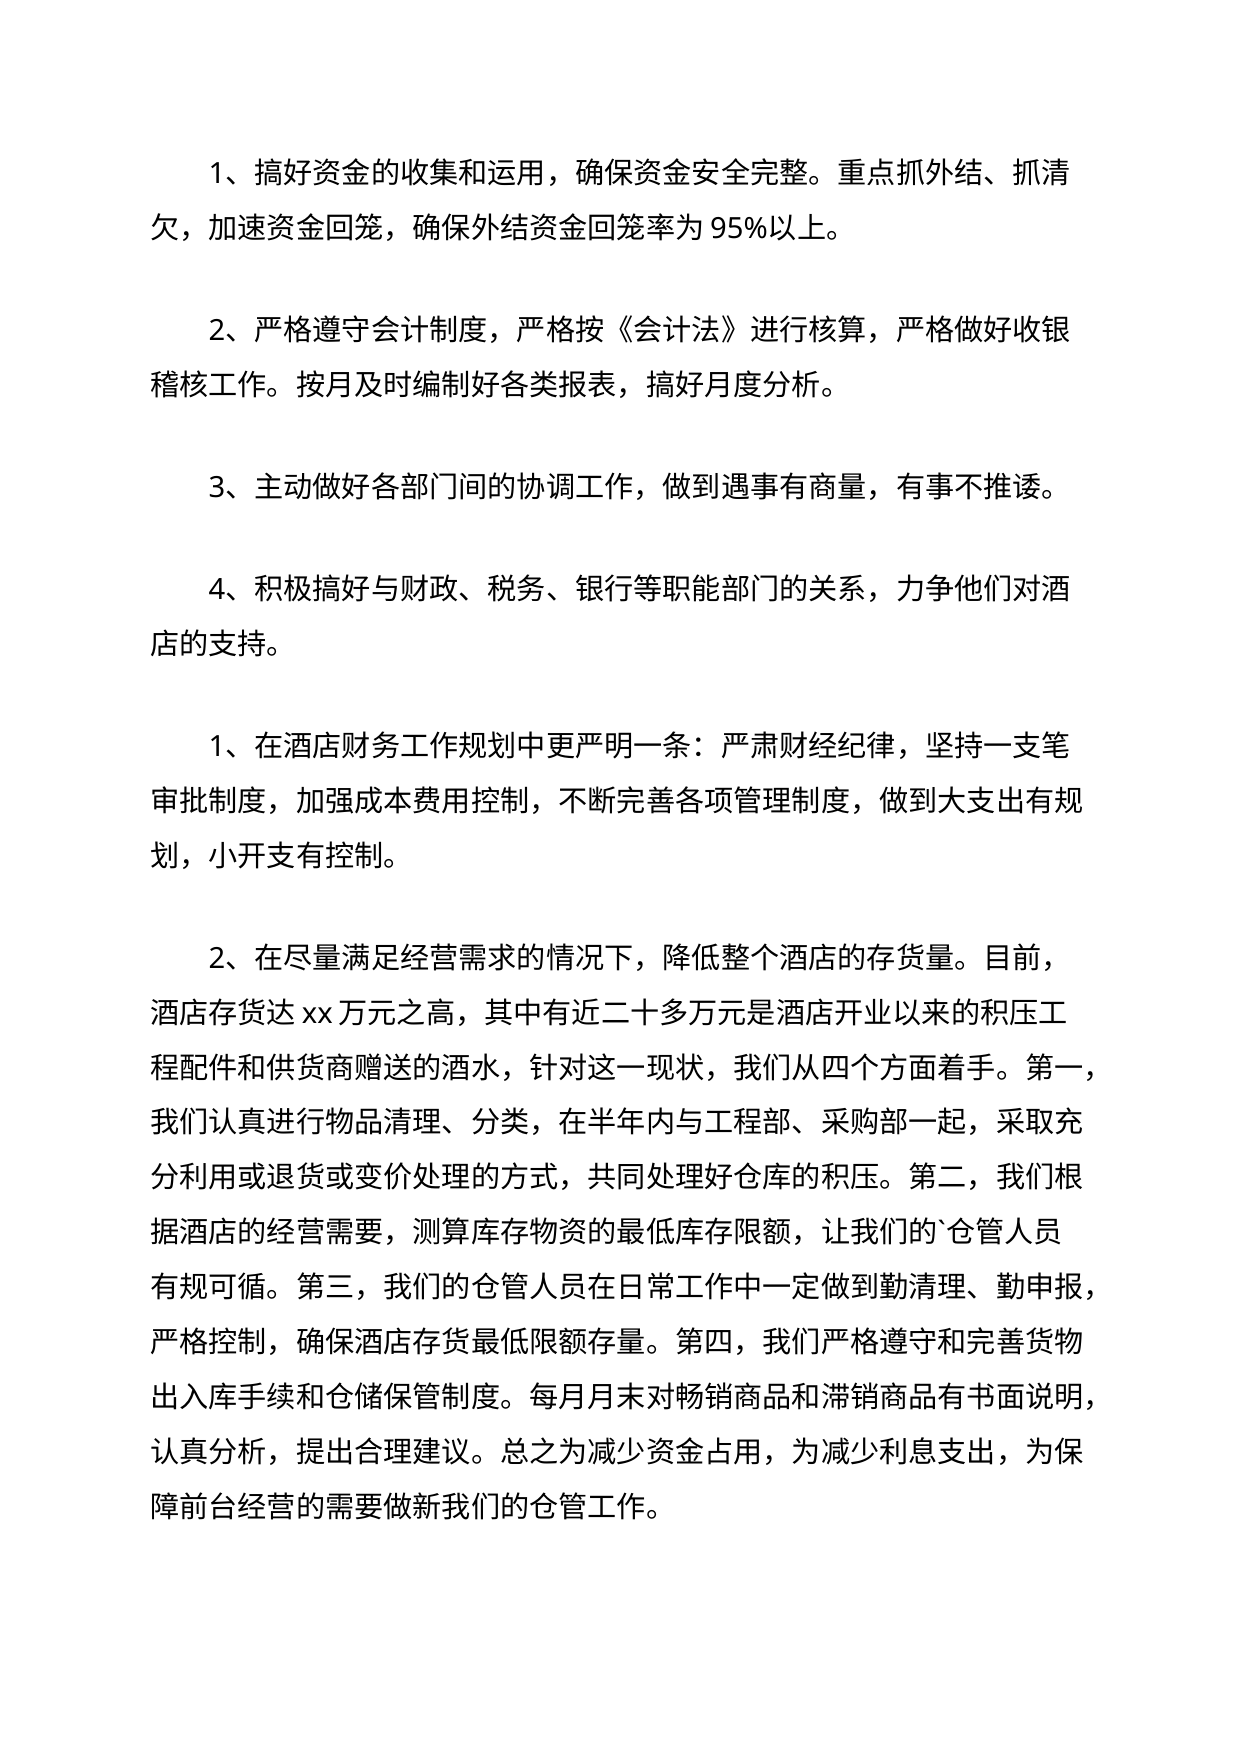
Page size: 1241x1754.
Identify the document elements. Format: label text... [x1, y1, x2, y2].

text 2、严格遵守会计制度，严格按《会计法》进行核算，严格做好收银稽核工作。按月及时编制好各类报表，搞好月度分析。 [150, 307, 1090, 404]
text 2、在尽量满足经营需求的情况下，降低整个酒店的存货量。目前，酒店存货达xx万元之高，其中有近二十多万元是酒店开业以来的积压工程配件和供货商赠送的酒水，针对这一现状，我们从四个方面着手。第一，我们认真进行物品清理、分类，在半年内与工程部、采购部一起，采取充分利用或退货或变价处理的方式，共同处理好仓库的积压。第二，我们根据酒店的经营需要，测算库存物资的最低库存限额，让我们的`仓管人员有规可循。第三，我们的仓管人员在日常工作中一定做到勤清理、勤申报，严格控制，确保酒店存货最低限额存量。第四，我们严格遵守和完善货物出入库手续和仓储保管制度。每月月末对畅销商品和滞销商品有书面说明，认真分析，提出合理建议。总之为减少资金占用，为减少利息支出，为保障前台经营的需要做新我们的仓管工作。 [150, 934, 1090, 1526]
text 1、搞好资金的收集和运用，确保资金安全完整。重点抓外结、抓清欠，加速资金回笼，确保外结资金回笼率为95%以上。 [150, 150, 1090, 247]
text 4、积极搞好与财政、税务、银行等职能部门的关系，力争他们对酒店的支持。 [150, 566, 1090, 663]
text 3、主动做好各部门间的协调工作，做到遇事有商量，有事不推诿。 [150, 464, 1090, 506]
text 1、在酒店财务工作规划中更严明一条：严肃财经纪律，坚持一支笔审批制度，加强成本费用控制，不断完善各项管理制度，做到大支出有规划，小开支有控制。 [150, 722, 1090, 875]
